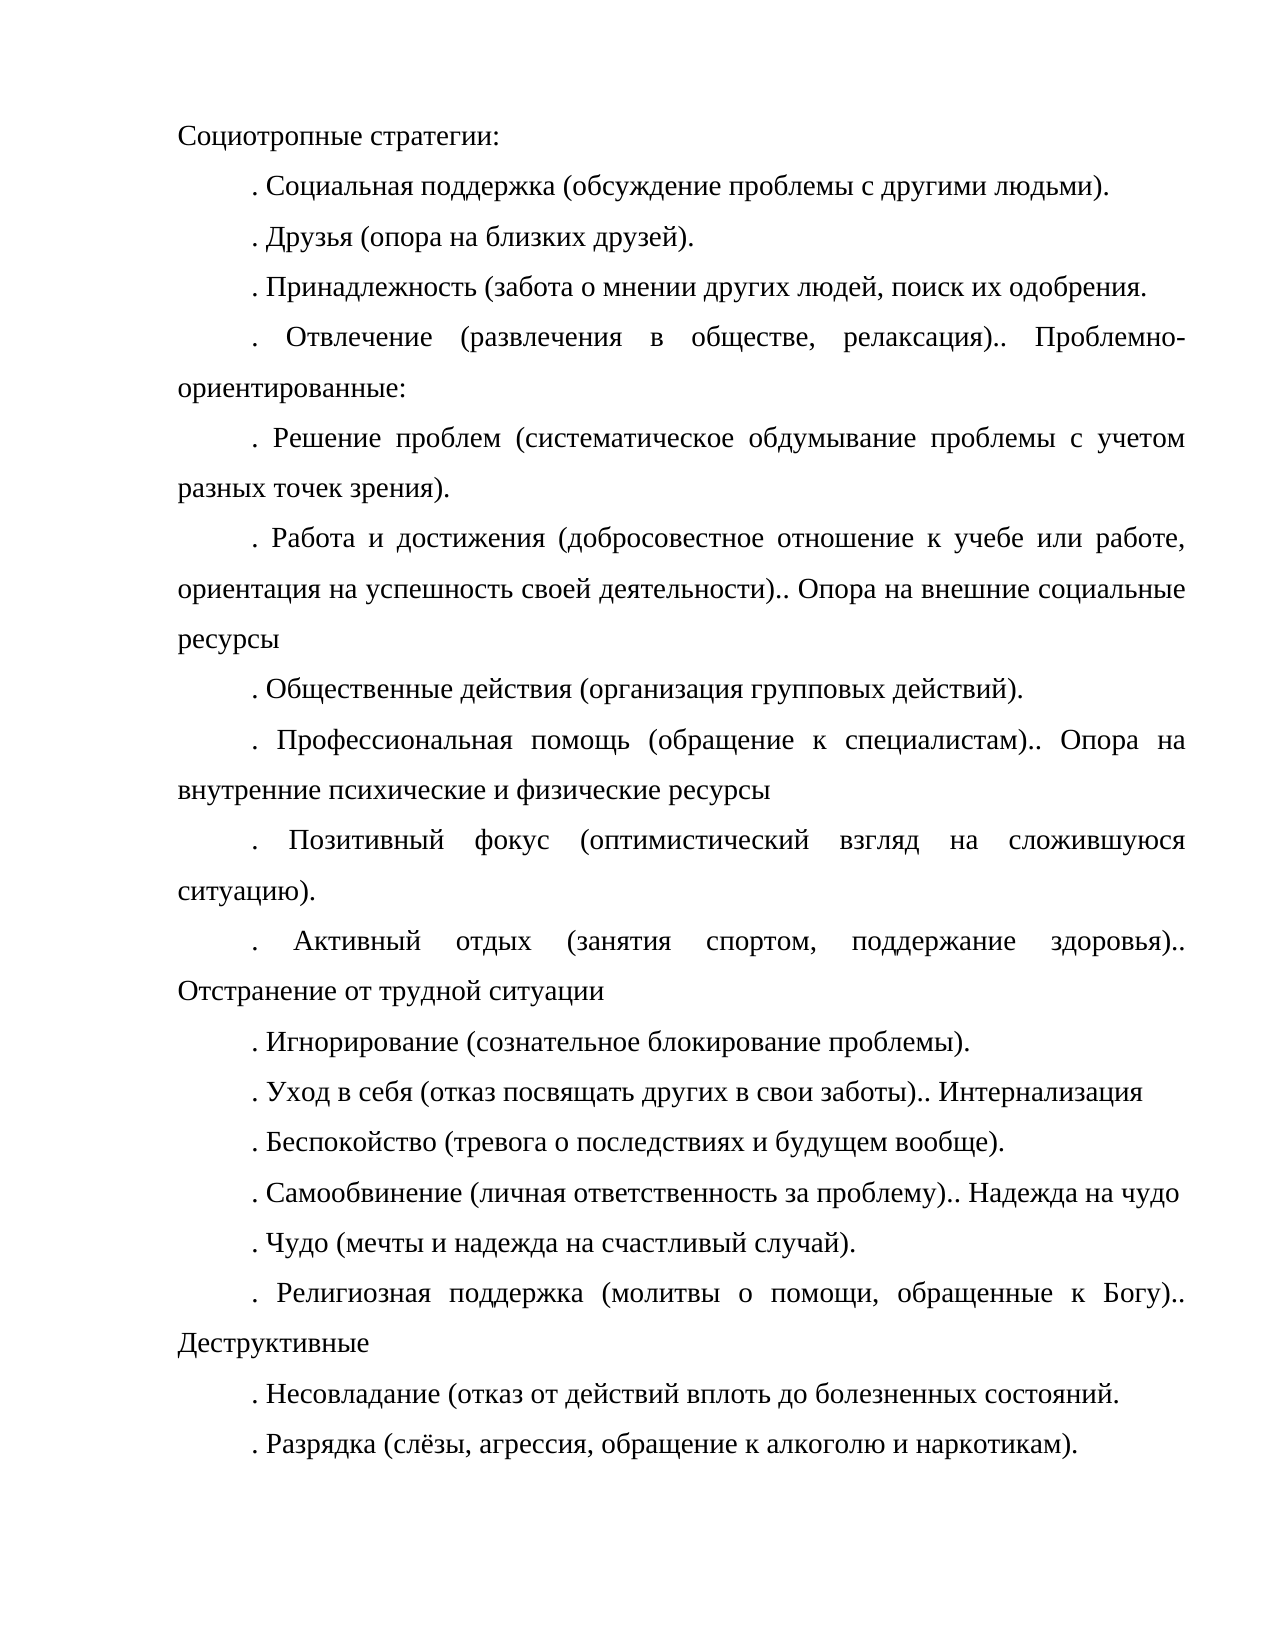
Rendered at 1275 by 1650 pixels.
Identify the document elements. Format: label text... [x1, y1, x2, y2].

text . Чудо (мечты и надежда на счастливый случай). [177, 1225, 1186, 1258]
text . Уход в себя (отказ посвящать других в свои заботы).. Интернализация [177, 1074, 1186, 1108]
text . Разрядка (слёзы, агрессия, обращение к алкоголю и наркотикам). [177, 1426, 1186, 1460]
text . Общественные действия (организация групповых действий). [177, 672, 1186, 705]
text . Профессиональная помощь (обращение к специалистам).. Опора на внутренние психические и физические ресурсы [177, 722, 1186, 806]
text . Работа и достижения (добросовестное отношение к учебе или работе, ориентация на успешность своей деятельности).. Опора на внешние социальные ресурсы [177, 521, 1186, 655]
text . Решение проблем (систематическое обдумывание проблемы с учетом разных точек зрения). [177, 420, 1186, 504]
text . Религиозная поддержка (молитвы о помощи, обращенные к Богу).. Деструктивные [177, 1275, 1186, 1359]
text . Игнорирование (сознательное блокирование проблемы). [177, 1024, 1186, 1057]
text . Социальная поддержка (обсуждение проблемы с другими людьми). [177, 168, 1186, 202]
text . Самообвинение (личная ответственность за проблему).. Надежда на чудо [177, 1175, 1186, 1208]
text . Друзья (опора на близких друзей). [177, 219, 1186, 252]
text . Принадлежность (забота о мнении других людей, поиск их одобрения. [177, 269, 1186, 303]
text . Активный отдых (занятия спортом, поддержание здоровья).. Отстранение от трудной ситуации [177, 923, 1186, 1007]
text . Отвлечение (развлечения в обществе, релаксация).. Проблемно-ориентированные: [177, 319, 1186, 403]
text . Несовладание (отказ от действий вплоть до болезненных состояний. [177, 1376, 1186, 1409]
text . Беспокойство (тревога о последствиях и будущем вообще). [177, 1124, 1186, 1158]
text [177, 118, 1186, 152]
text . Позитивный фокус (оптимистический взгляд на сложившуюся ситуацию). [177, 822, 1186, 906]
